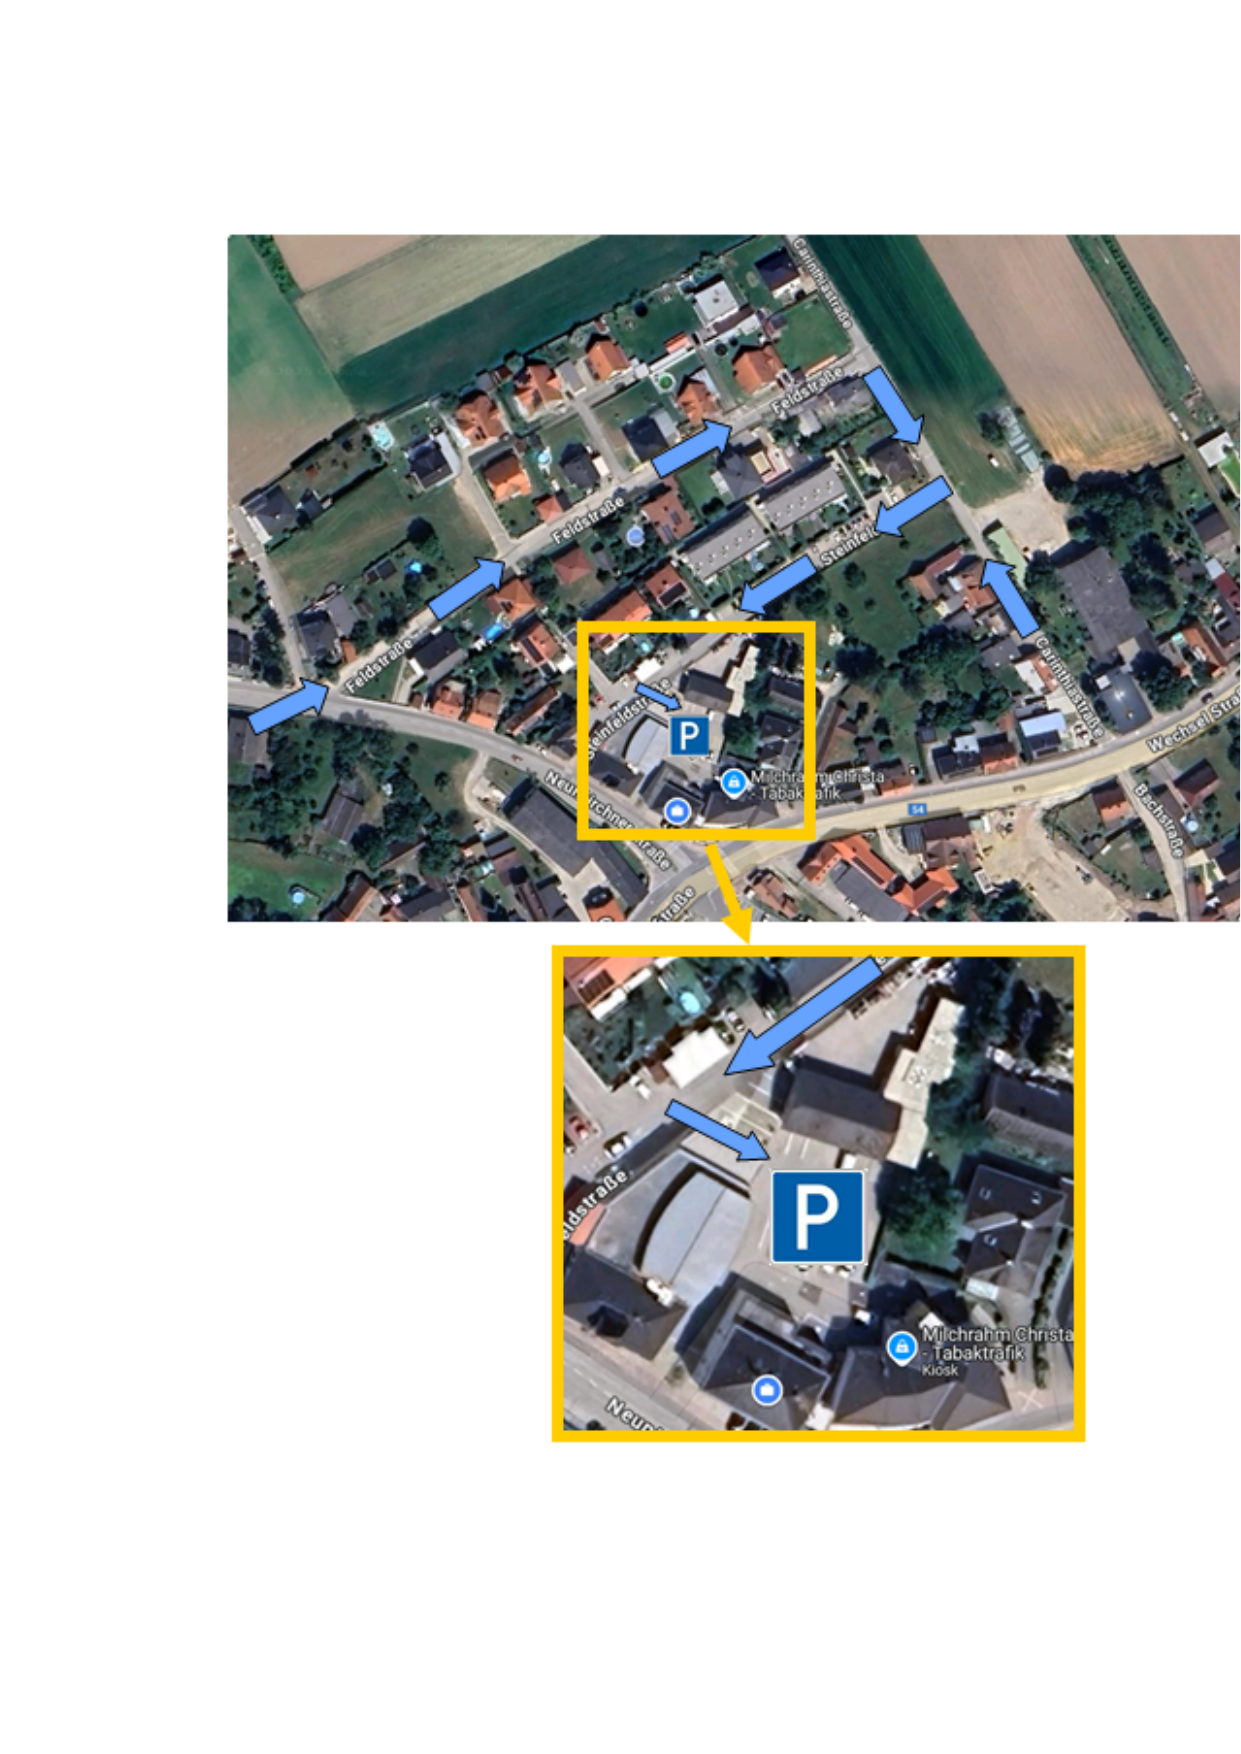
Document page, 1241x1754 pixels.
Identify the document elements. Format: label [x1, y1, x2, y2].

picture [201, 208, 1241, 1460]
